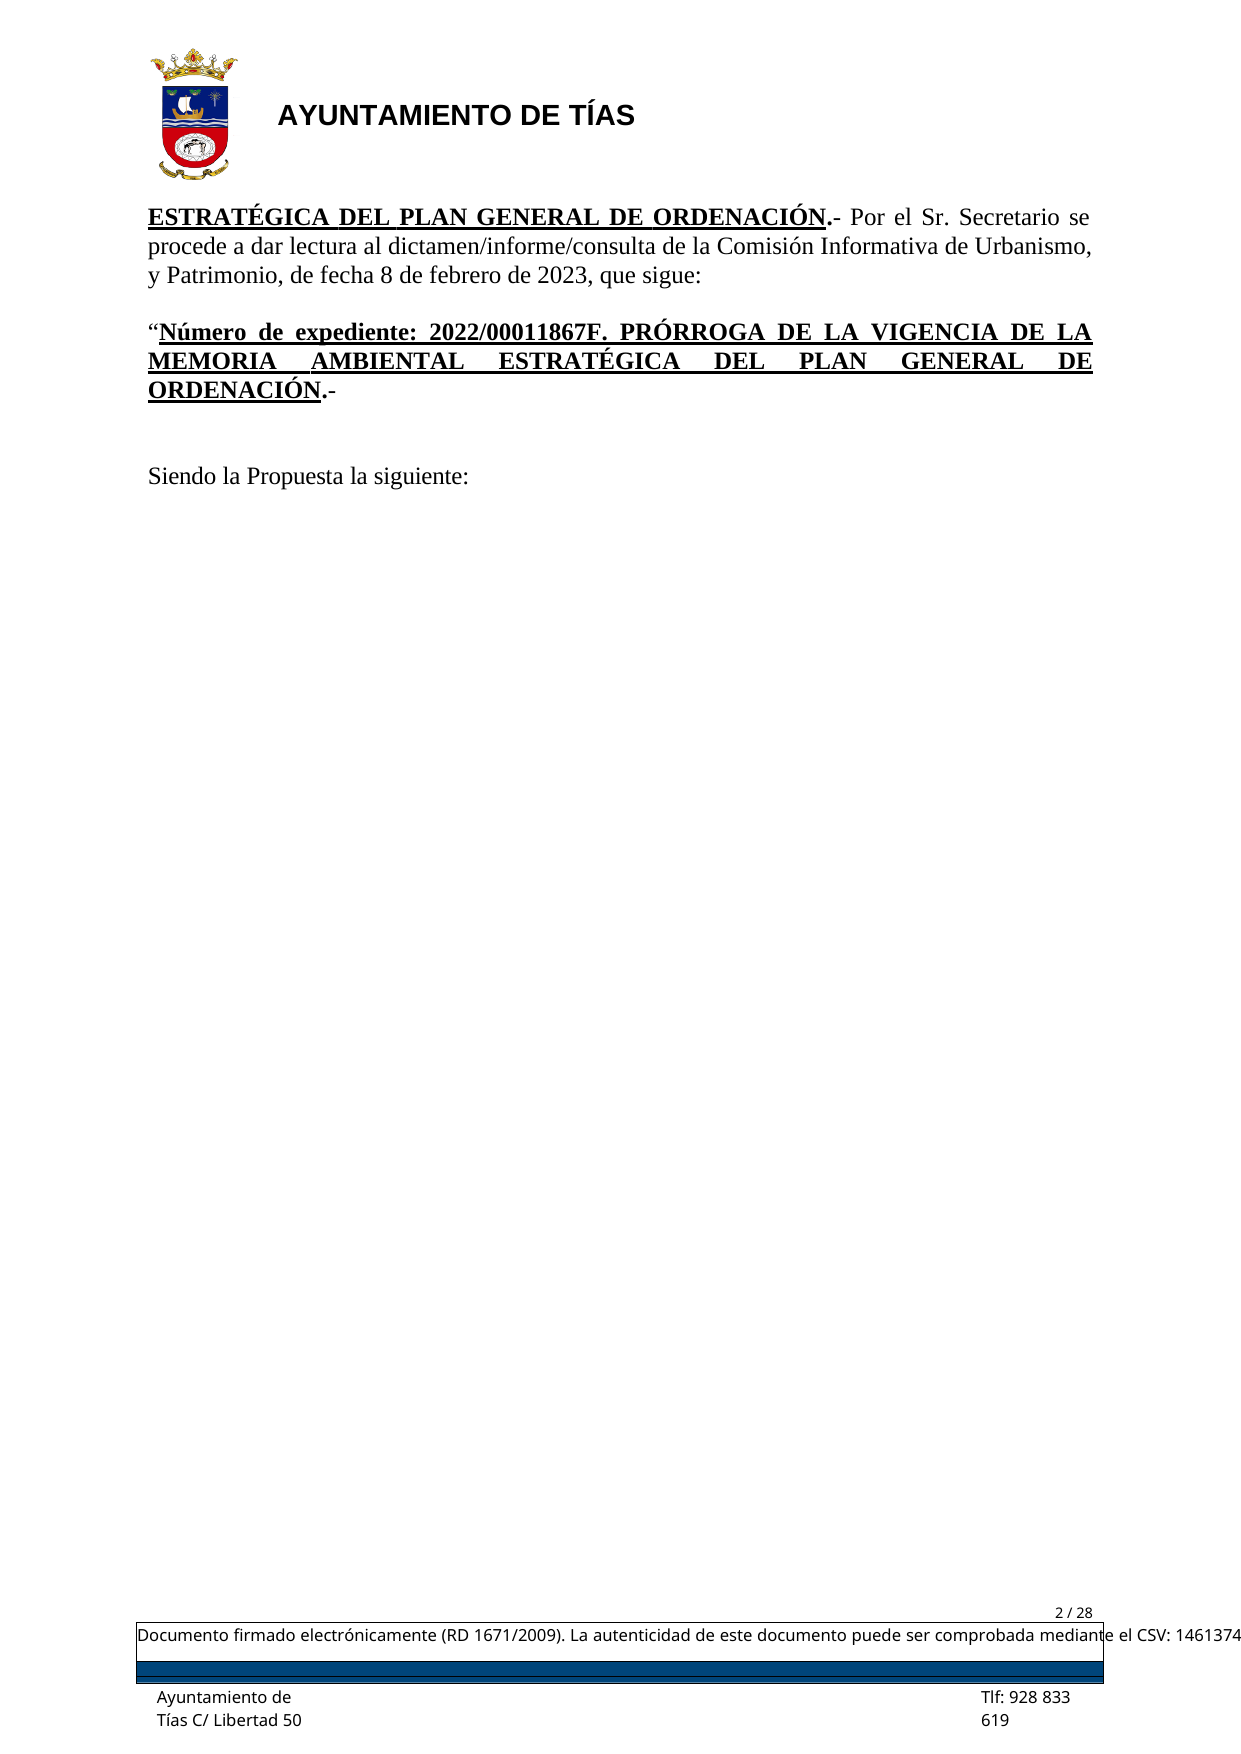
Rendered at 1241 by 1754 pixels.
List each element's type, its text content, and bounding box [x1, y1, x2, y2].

text procede a dar lectura al dictamen/informe/consulta de la Comisión Informativa de Urbanismo, y Patrimonio, de fecha 8 de febrero de 2023, que sigue: [148, 231, 1093, 288]
text Siendo la Propuesta la siguiente: [148, 461, 1105, 490]
text ESTRATÉGICA DEL PLAN GENERAL DE ORDENACIÓN.- Por el Sr. Secretario se [148, 202, 1105, 231]
subtitle “Número de expediente: 2022/00011867F. PRÓRROGA DE LA VIGENCIA DE LA MEMORIA AMBIENTAL ESTRATÉGICA DEL PLAN GENERAL DE ORDENACIÓN.- [148, 317, 1093, 371]
picture [150, 48, 240, 180]
subtitle “Número de expediente: 2022/00011867F. PRÓRROGA DE LA VIGENCIA DE LA MEMORIA AMBIENTAL ESTRATÉGICA DEL PLAN GENERAL DE ORDENACIÓN.- [148, 374, 1093, 403]
text 2 / 28 [135, 1603, 1093, 1623]
